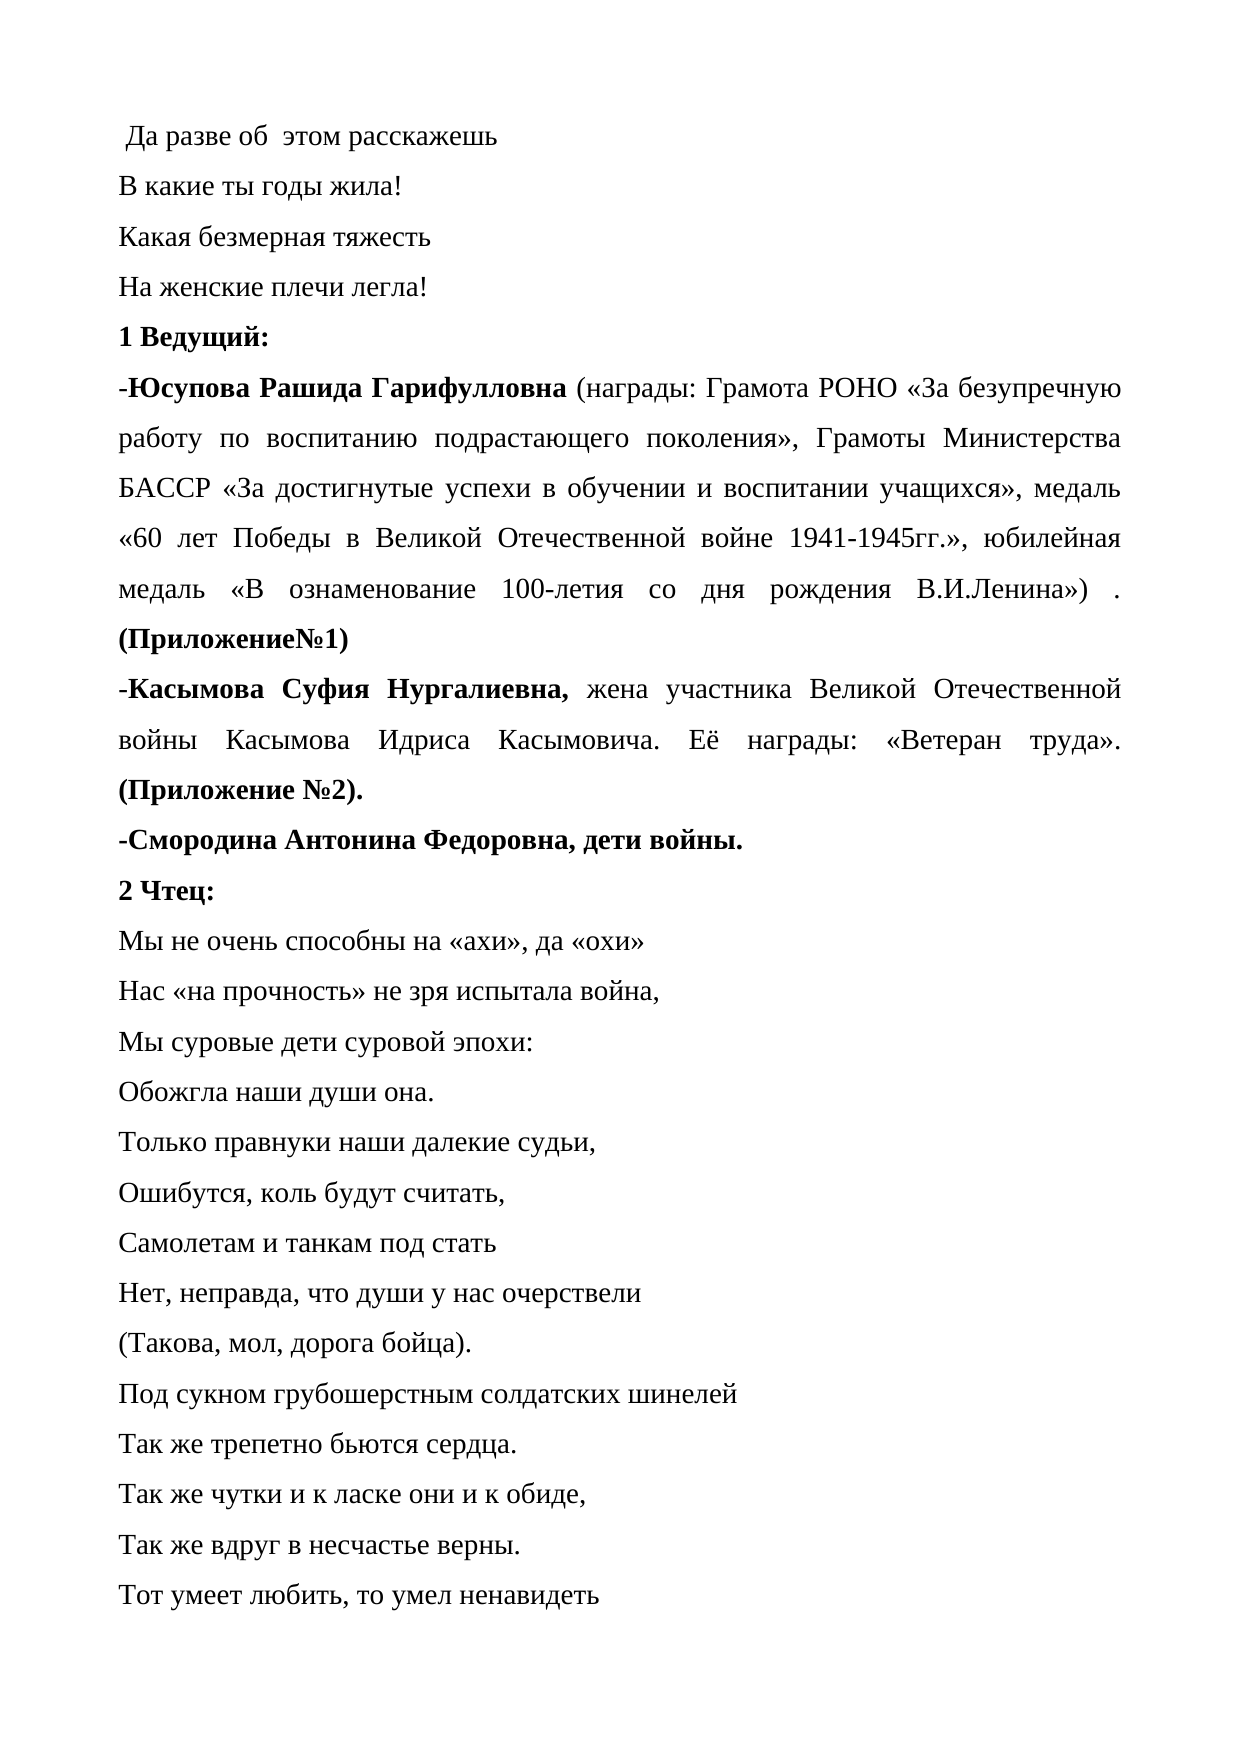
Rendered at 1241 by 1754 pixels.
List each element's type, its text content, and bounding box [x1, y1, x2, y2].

text Мы суровые дети суровой эпохи: [118, 1024, 1122, 1057]
text Так же трепетно бьются сердца. [118, 1426, 1122, 1460]
text Мы не очень способны на «ахи», да «охи» [118, 923, 1122, 957]
text Ошибутся, коль будут считать, [118, 1175, 1122, 1208]
text Нас «на прочность» не зря испытала война, [118, 973, 1122, 1007]
text Обожгла наши души она. [118, 1074, 1122, 1108]
text Под сукном грубошерстным солдатских шинелей [118, 1376, 1122, 1409]
text -Касымова Суфия Нургалиевна, жена участника Великой Отечественной войны Касымова Идриса Касымовича. Её награды: «Ветеран труда». (Приложение №2). [118, 672, 1122, 806]
text Тот умеет любить, то умел ненавидеть [118, 1577, 1122, 1611]
text 1 Ведущий: [118, 319, 1122, 353]
text Так же чутки и к ласке они и к обиде, [118, 1477, 1122, 1510]
text Нет, неправда, что души у нас очерствели [118, 1275, 1122, 1309]
text В какие ты годы жила! [118, 168, 1122, 202]
text Так же вдруг в несчастье верны. [118, 1527, 1122, 1560]
text На женские плечи легла! [118, 269, 1122, 303]
text -Смородина Антонина Федоровна, дети войны. [118, 822, 1122, 856]
text -Юсупова Рашида Гарифулловна (награды: Грамота РОНО «За безупречную работу по воспитанию подрастающего поколения», Грамоты Министерства БАССР «За достигнутые успехи в обучении и воспитании учащихся», медаль «60 лет Победы в Великой Отечественной войне 1941-1945гг.», юбилейная медаль «В ознаменование 100-летия со дня рождения В.И.Ленина») . (Приложение№1) [118, 370, 1122, 655]
text Самолетам и танкам под стать [118, 1225, 1122, 1258]
text Какая безмерная тяжесть [118, 219, 1122, 252]
text Только правнуки наши далекие судьи, [118, 1124, 1122, 1158]
text 2 Чтец: [118, 873, 1122, 906]
text Да разве об этом расскажешь [118, 118, 1122, 152]
text (Такова, мол, дорога бойца). [118, 1326, 1122, 1359]
